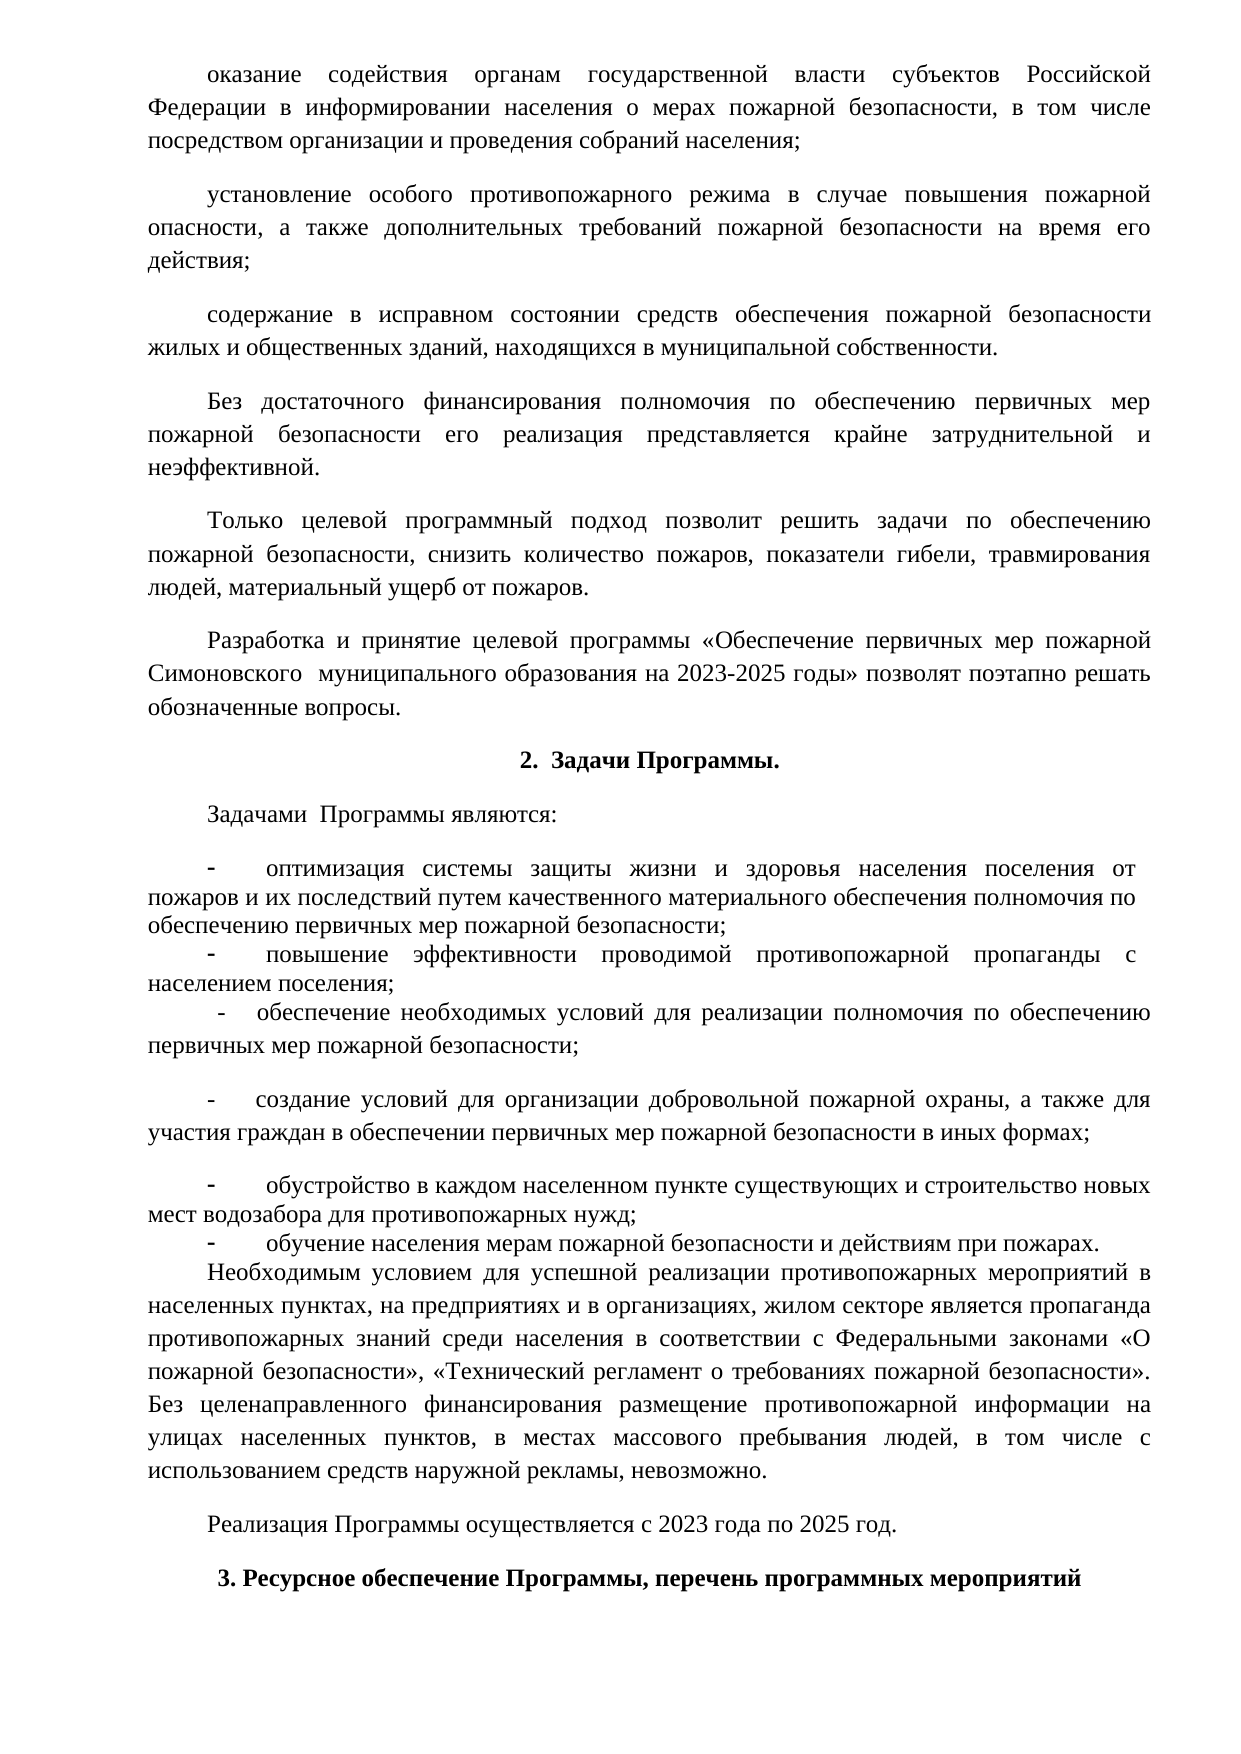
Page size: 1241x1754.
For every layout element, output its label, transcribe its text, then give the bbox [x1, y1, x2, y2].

text содержание в исправном состоянии средств обеспечения пожарной безопасности жилых и общественных зданий, находящихся в муниципальной собственности. [148, 299, 1152, 361]
list обустройство в каждом населенном пункте существующих и строительство новых мест водозабора для противопожарных нужд; [148, 1171, 1152, 1228]
text Без достаточного финансирования полномочия по обеспечению первичных мер пожарной безопасности его реализация представляется крайне затруднительной и неэффективной. [148, 386, 1152, 481]
list повышение эффективности проводимой противопожарной пропаганды с населением поселения; [148, 939, 1137, 997]
text - создание условий для организации добровольной пожарной охраны, а также для участия граждан в обеспечении первичных мер пожарной безопасности в иных формах; [148, 1084, 1152, 1146]
text - обеспечение необходимых условий для реализации полномочия по обеспечению первичных мер пожарной безопасности; [148, 997, 1152, 1059]
text установление особого противопожарного режима в случае повышения пожарной опасности, а также дополнительных требований пожарной безопасности на время его действия; [148, 179, 1152, 274]
text Задачами Программы являются: [148, 799, 1152, 828]
text 2. Задачи Программы. [148, 745, 1152, 774]
text Необходимым условием для успешной реализации противопожарных мероприятий в населенных пунктах, на предприятиях и в организациях, жилом секторе является пропаганда противопожарных знаний среди населения в соответствии с Федеральными законами «О пожарной безопасности», «Технический регламент о требованиях пожарной безопасности». Без целенаправленного финансирования размещение противопожарной информации на улицах населенных пунктов, в местах массового пребывания людей, в том числе с использованием средств наружной рекламы, невозможно. [148, 1257, 1152, 1484]
list оптимизация системы защиты жизни и здоровья населения поселения от пожаров и их последствий путем качественного материального обеспечения полномочия по обеспечению первичных мер пожарной безопасности; [148, 853, 1137, 939]
list обучение населения мерам пожарной безопасности и действиям при пожарах. [148, 1228, 1152, 1257]
text Разработка и принятие целевой программы «Обеспечение первичных мер пожарной Симоновского муниципального образования на 2023-2025 годы» позволят поэтапно решать обозначенные вопросы. [148, 626, 1152, 720]
text оказание содействия органам государственной власти субъектов Российской Федерации в информировании населения о мерах пожарной безопасности, в том числе посредством организации и проведения собраний населения; [148, 59, 1152, 154]
text Реализация Программы осуществляется с 2023 года по 2025 год. [148, 1509, 1152, 1538]
text Только целевой программный подход позволит решить задачи по обеспечению пожарной безопасности, снизить количество пожаров, показатели гибели, травмирования людей, материальный ущерб от пожаров. [148, 506, 1152, 600]
text 3. Ресурсное обеспечение Программы, перечень программных мероприятий [148, 1563, 1152, 1591]
